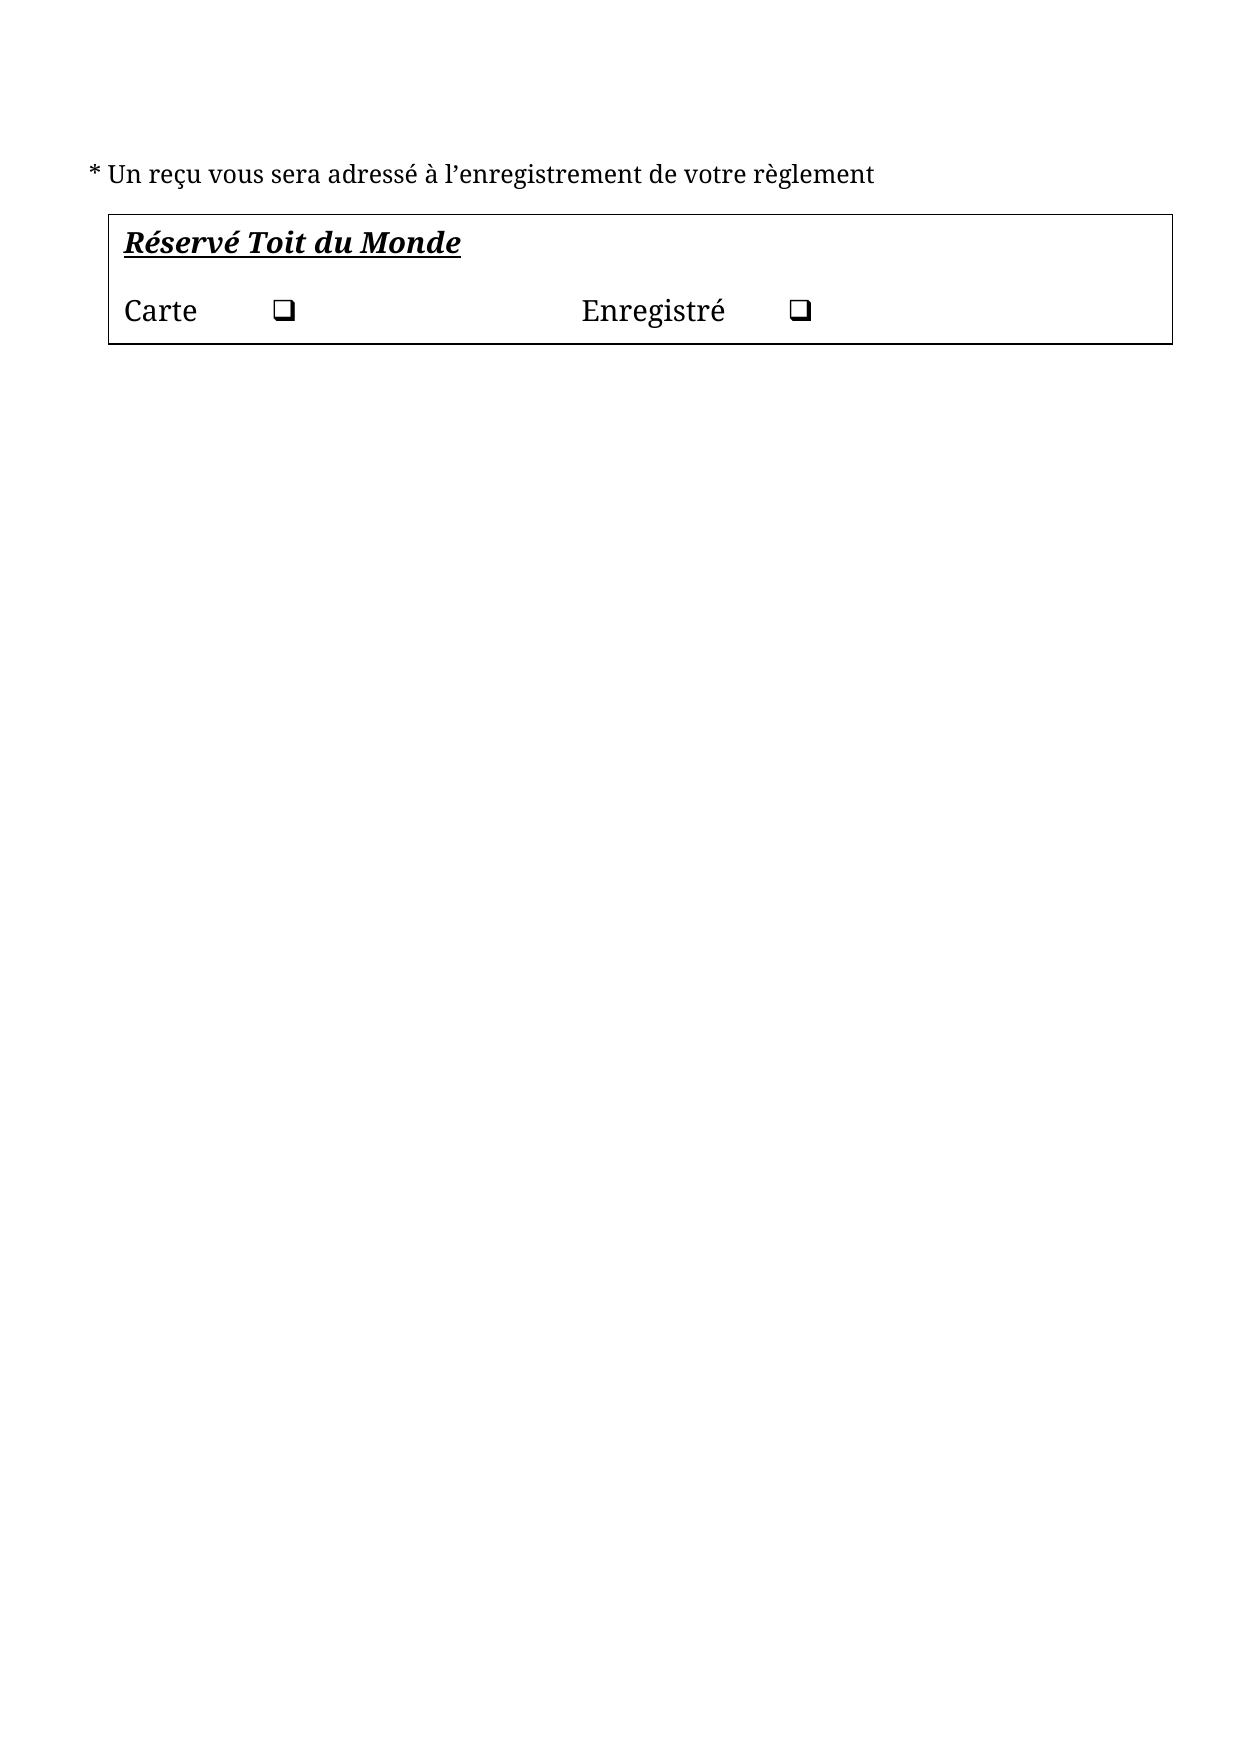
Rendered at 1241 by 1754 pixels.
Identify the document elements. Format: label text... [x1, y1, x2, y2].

text * Un reçu vous sera adressé à l’enregistrement de votre règlement [89, 157, 1152, 191]
